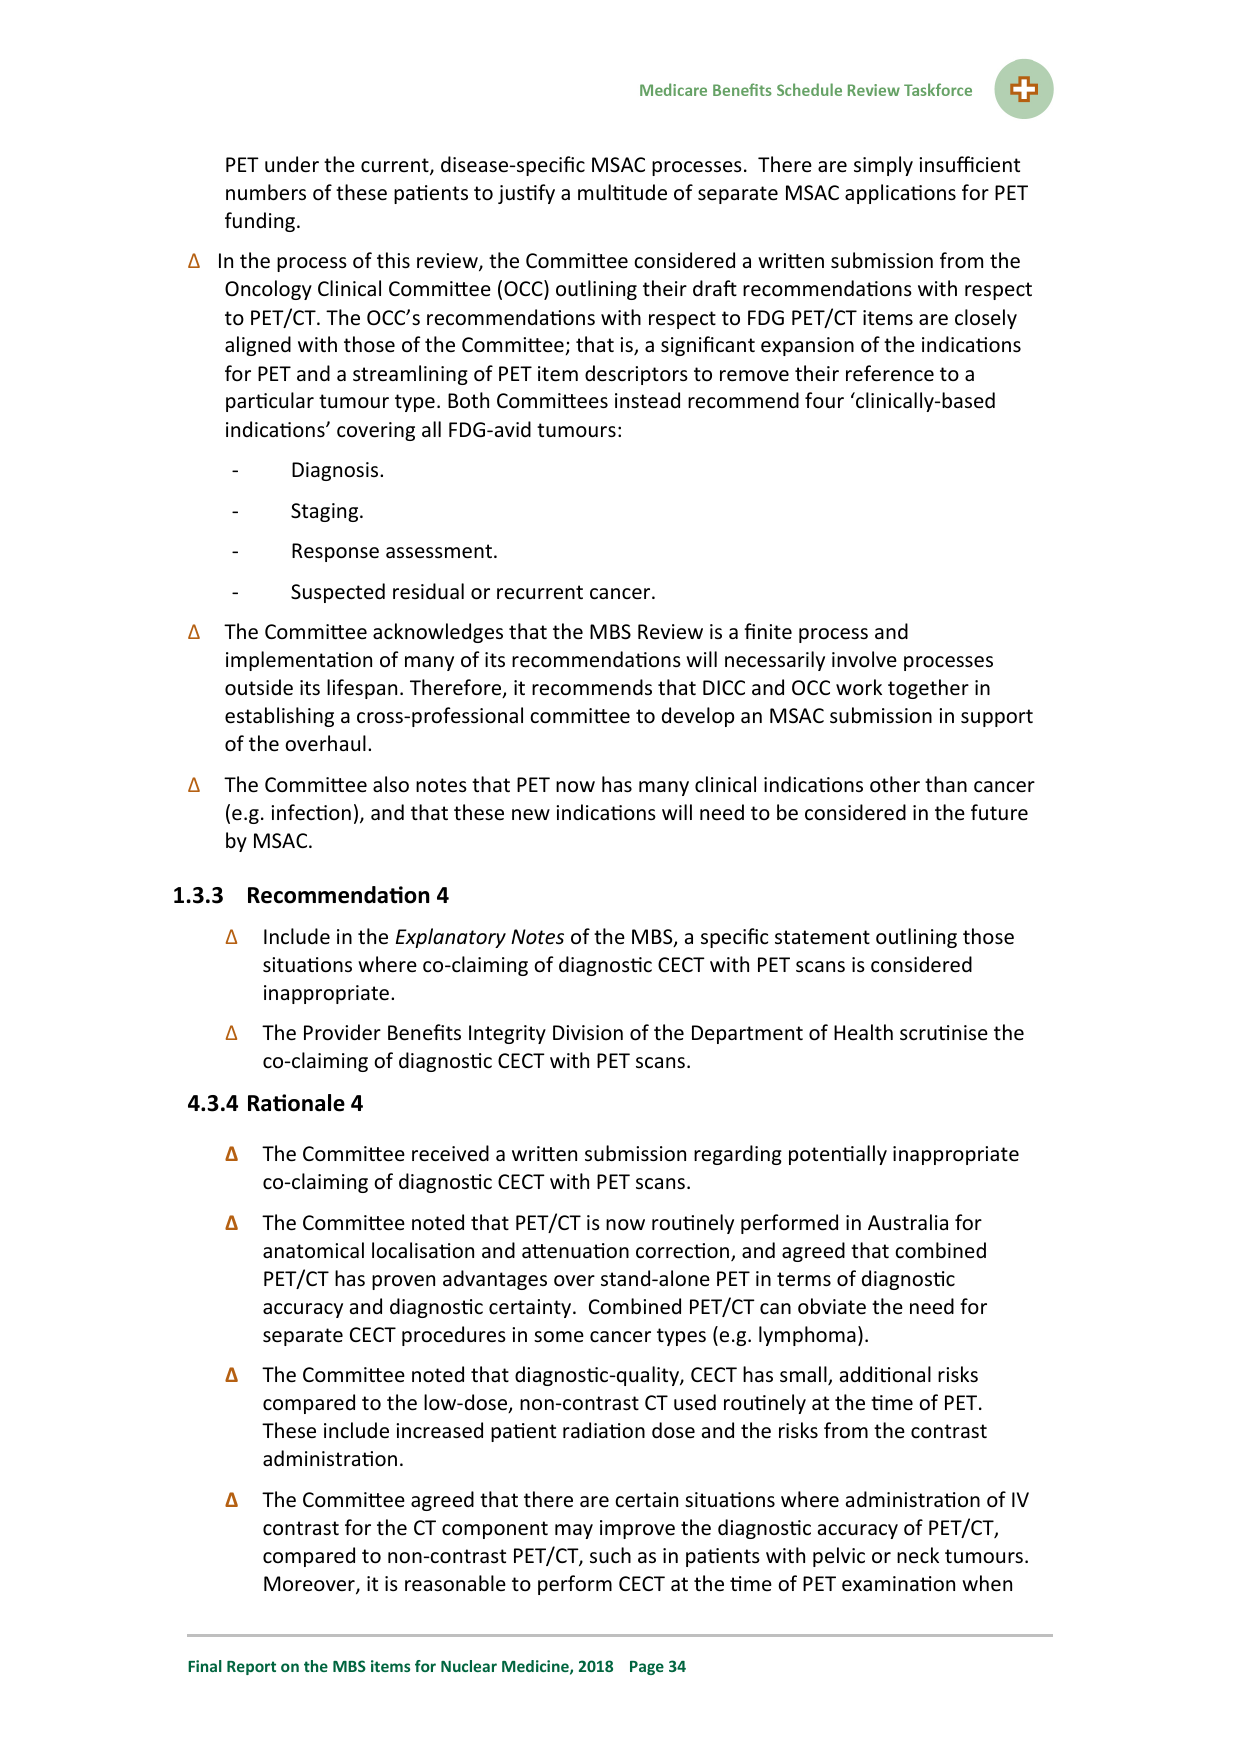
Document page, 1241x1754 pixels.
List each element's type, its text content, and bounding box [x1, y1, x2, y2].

list The Committee also notes that PET now has many clinical indications other than cancer (e.g. infection), and that these new indications will need to be considered in the future by MSAC. [187, 770, 1053, 854]
list The Committee noted that diagnostic-quality, CECT has small, additional risks compared to the low-dose, non-contrast CT used routinely at the time of PET. These include increased patient radiation dose and the risks from the contrast administration. [225, 1360, 1038, 1472]
list Suspected residual or recurrent cancer. [232, 577, 1053, 605]
list The Committee acknowledges that the MBS Review is a finite process and implementation of many of its recommendations will necessarily involve processes outside its lifespan. Therefore, it recommends that DICC and OCC work together in establishing a cross-professional committee to develop an MSAC submission in support of the overhaul. [187, 617, 1053, 757]
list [225, 1485, 1038, 1597]
picture [0, 0, 1241, 121]
subtitle Recommendation 4 [172, 879, 1053, 909]
list Response assessment. [232, 536, 1053, 564]
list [187, 150, 1038, 234]
list Include in the Explanatory Notes of the MBS, a specific statement outlining those situations where co-claiming of diagnostic CECT with PET scans is considered inappropriate. [225, 922, 1038, 1006]
list The Committee noted that PET/CT is now routinely performed in Australia for anatomical localisation and attenuation correction, and agreed that combined PET/CT has proven advantages over stand-alone PET in terms of diagnostic accuracy and diagnostic certainty. Combined PET/CT can obviate the need for separate CECT procedures in some cancer types (e.g. lymphoma). [225, 1208, 1038, 1348]
list Staging. [232, 496, 1053, 524]
list In the process of this review, the Committee considered a written submission from the Oncology Clinical Committee (OCC) outlining their draft recommendations with respect to PET/CT. The OCC’s recommendations with respect to FDG PET/CT items are closely aligned with those of the Committee; that is, a significant expansion of the indications for PET and a streamlining of PET item descriptors to remove their reference to a particular tumour type. Both Committees instead recommend four ‘clinically-based indications’ covering all FDG-avid tumours: [187, 247, 1053, 443]
list The Provider Benefits Integrity Division of the Department of Health scrutinise the co-claiming of diagnostic CECT with PET scans. [225, 1018, 1038, 1074]
subtitle 4.3.4 Rationale 4 [187, 1087, 1053, 1118]
list Diagnosis. [232, 455, 1053, 483]
list The Committee received a written submission regarding potentially inappropriate co-claiming of diagnostic CECT with PET scans. [225, 1139, 1038, 1195]
